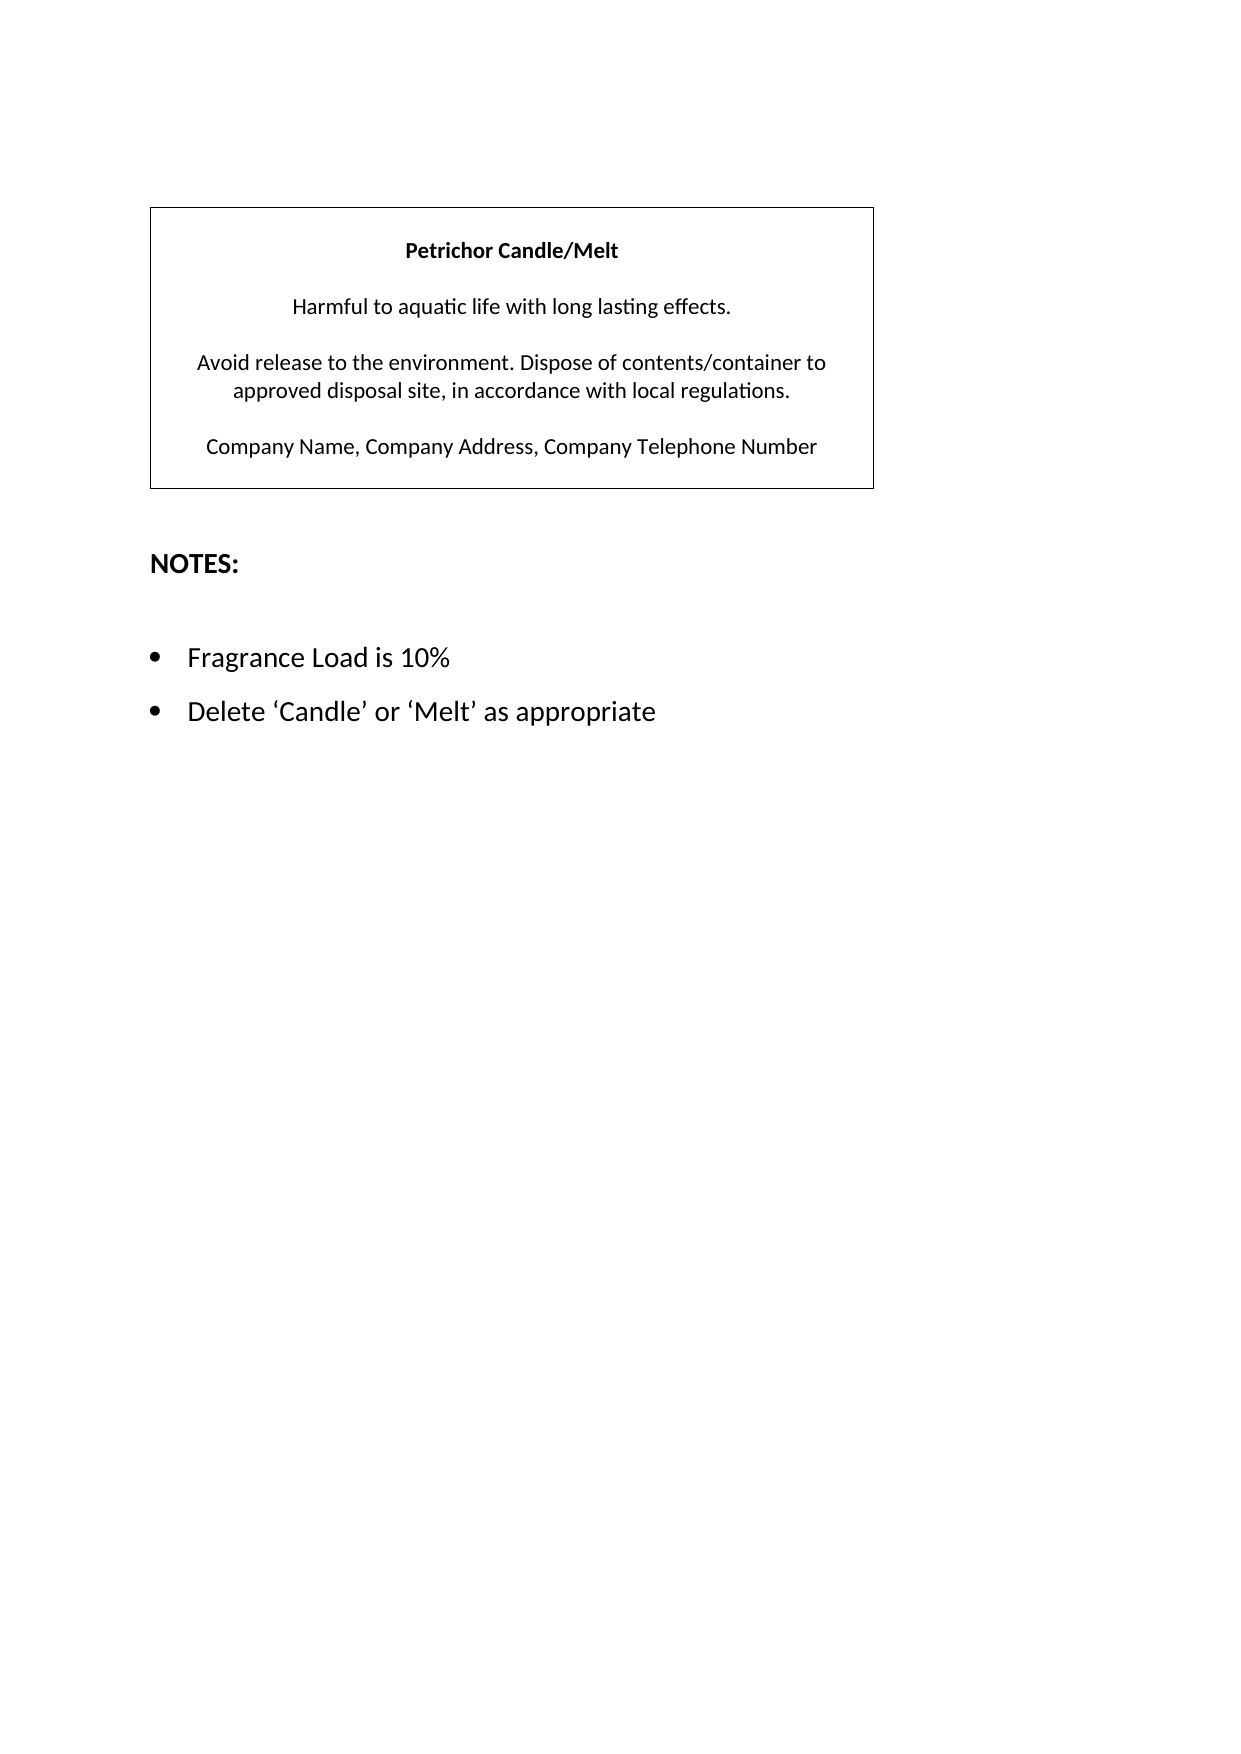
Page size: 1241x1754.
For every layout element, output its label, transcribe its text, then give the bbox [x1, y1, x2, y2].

table_header Petrichor Candle/Melt Harmful to aquatic life with long lasting effects. Avoid release to the environment. Dispose of contents/container to approved disposal site, in accordance with local regulations. Company Name, Company Address, Company Telephone Number [151, 208, 873, 488]
text NOTES: [150, 545, 1078, 581]
list Delete ‘Candle’ or ‘Melt’ as appropriate [150, 693, 1078, 729]
list Fragrance Load is 10% [150, 639, 1078, 675]
